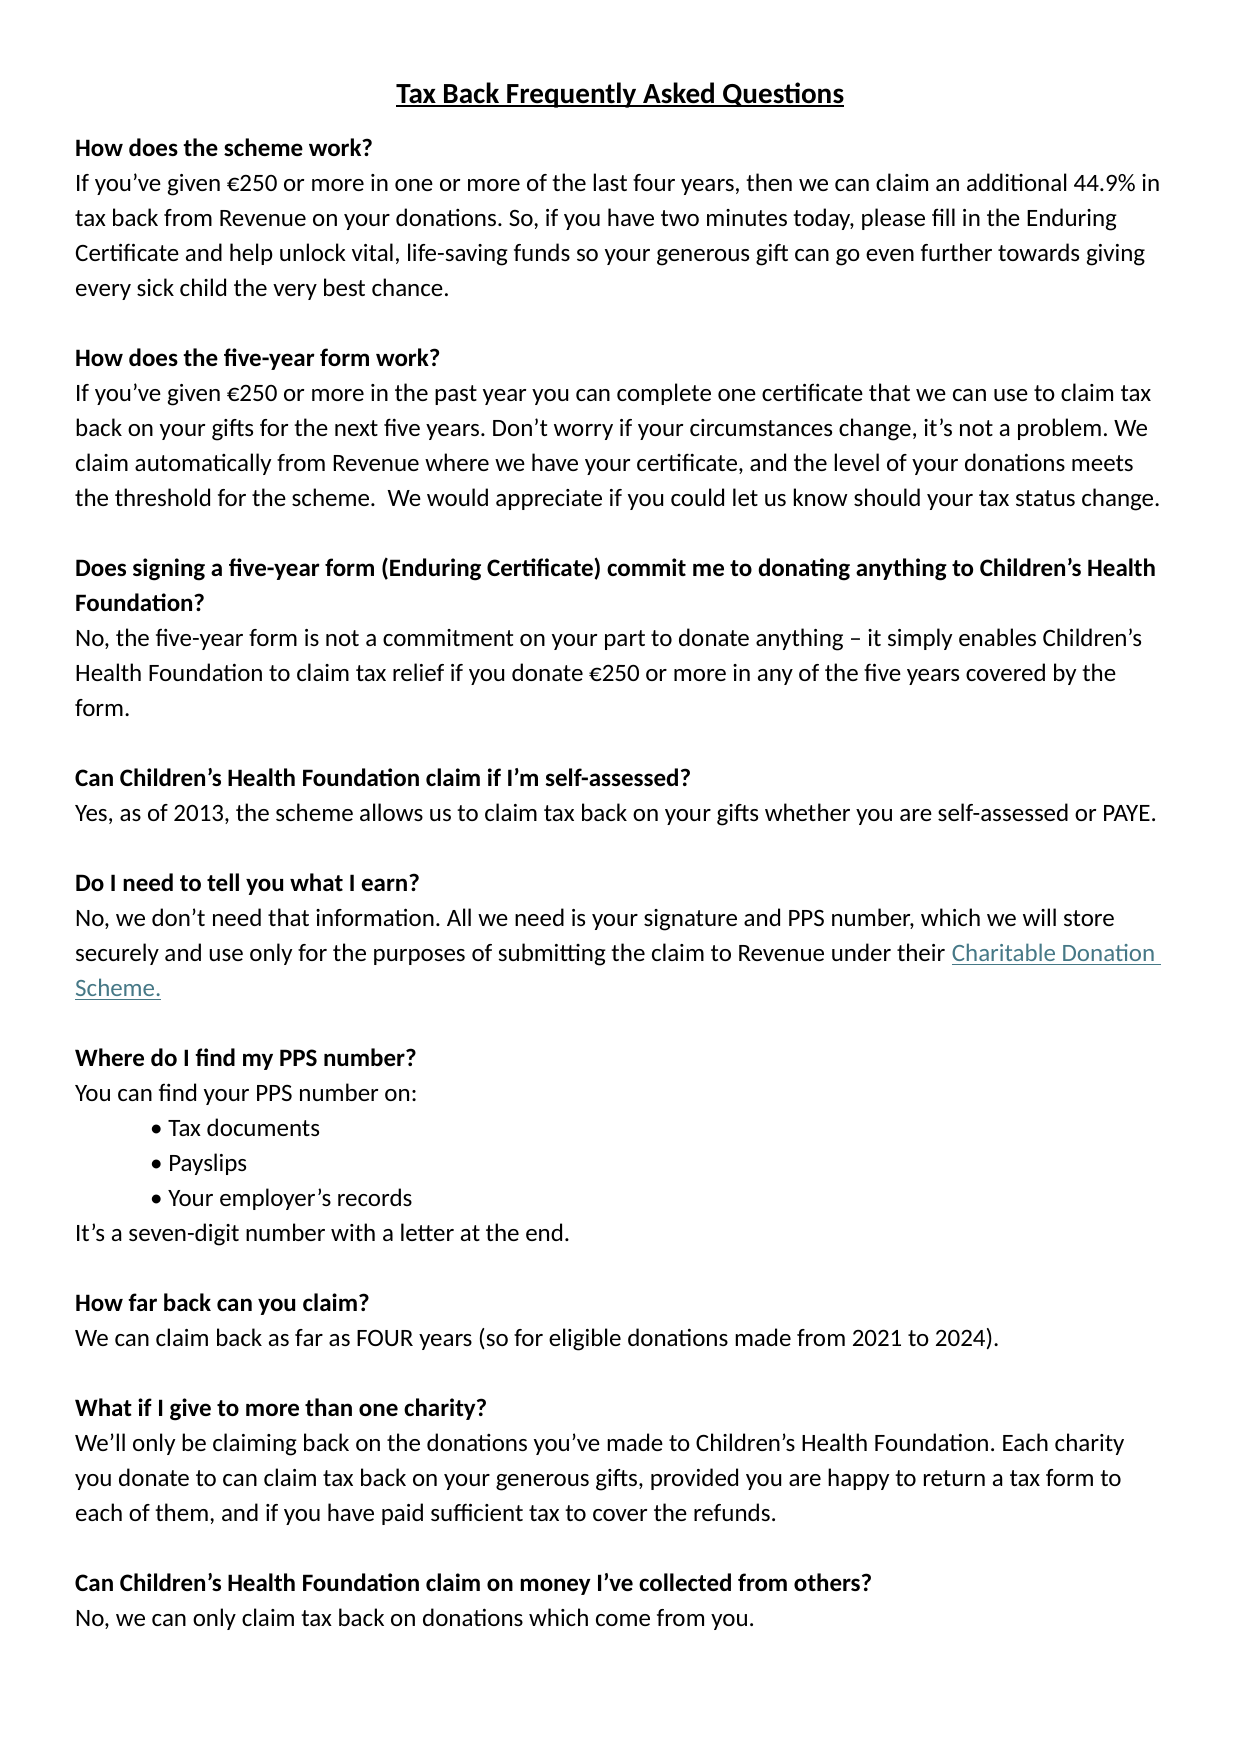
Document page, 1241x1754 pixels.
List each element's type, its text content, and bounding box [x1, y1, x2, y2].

text Tax Back Frequently Asked Questions [75, 75, 1165, 111]
text What if I give to more than one charity? [75, 1393, 1165, 1423]
text Can Children’s Health Foundation claim on money I’ve collected from others? [75, 1568, 1165, 1598]
text We can claim back as far as FOUR years (so for eligible donations made from 2021 to 2024). [75, 1323, 1165, 1353]
text Does signing a five-year form (Enduring Certificate) commit me to donating anything to Children’s Health Foundation? No, the five-year form is not a commitment on your part to donate anything – it simply enables Children’s Health Foundation to claim tax relief if you donate €250 or more in any of the five years covered by the form. [75, 553, 1165, 723]
text • Tax documents • Payslips • Your employer’s records [150, 1113, 1165, 1213]
text Do I need to tell you what I earn? No, we don’t need that information. All we need is your signature and PPS number, which we will store securely and use only for the purposes of submitting the claim to Revenue under their Charitable Donation Scheme. [75, 868, 1165, 1003]
text How does the scheme work? If you’ve given €250 or more in one or more of the last four years, then we can claim an additional 44.9% in tax back from Revenue on your donations. So, if you have two minutes today, please fill in the Enduring Certificate and help unlock vital, life-saving funds so your generous gift can go even further towards giving every sick child the very best chance. [75, 133, 1165, 303]
text Can Children’s Health Foundation claim if I’m self-assessed? Yes, as of 2013, the scheme allows us to claim tax back on your gifts whether you are self-assessed or PAYE. [75, 763, 1165, 828]
text It’s a seven-digit number with a letter at the end. [75, 1218, 1165, 1248]
text Where do I find my PPS number? [75, 1043, 1165, 1073]
text How does the five-year form work? If you’ve given €250 or more in the past year you can complete one certificate that we can use to claim tax back on your gifts for the next five years. Don’t worry if your circumstances change, it’s not a problem. We claim automatically from Revenue where we have your certificate, and the level of your donations meets the threshold for the scheme. We would appreciate if you could let us know should your tax status change. [75, 343, 1165, 513]
text You can find your PPS number on: [75, 1078, 1165, 1108]
text How far back can you claim? [75, 1288, 1165, 1318]
text No, we can only claim tax back on donations which come from you. [75, 1603, 1165, 1633]
text We’ll only be claiming back on the donations you’ve made to Children’s Health Foundation. Each charity you donate to can claim tax back on your generous gifts, provided you are happy to return a tax form to each of them, and if you have paid sufficient tax to cover the refunds. [75, 1428, 1165, 1528]
